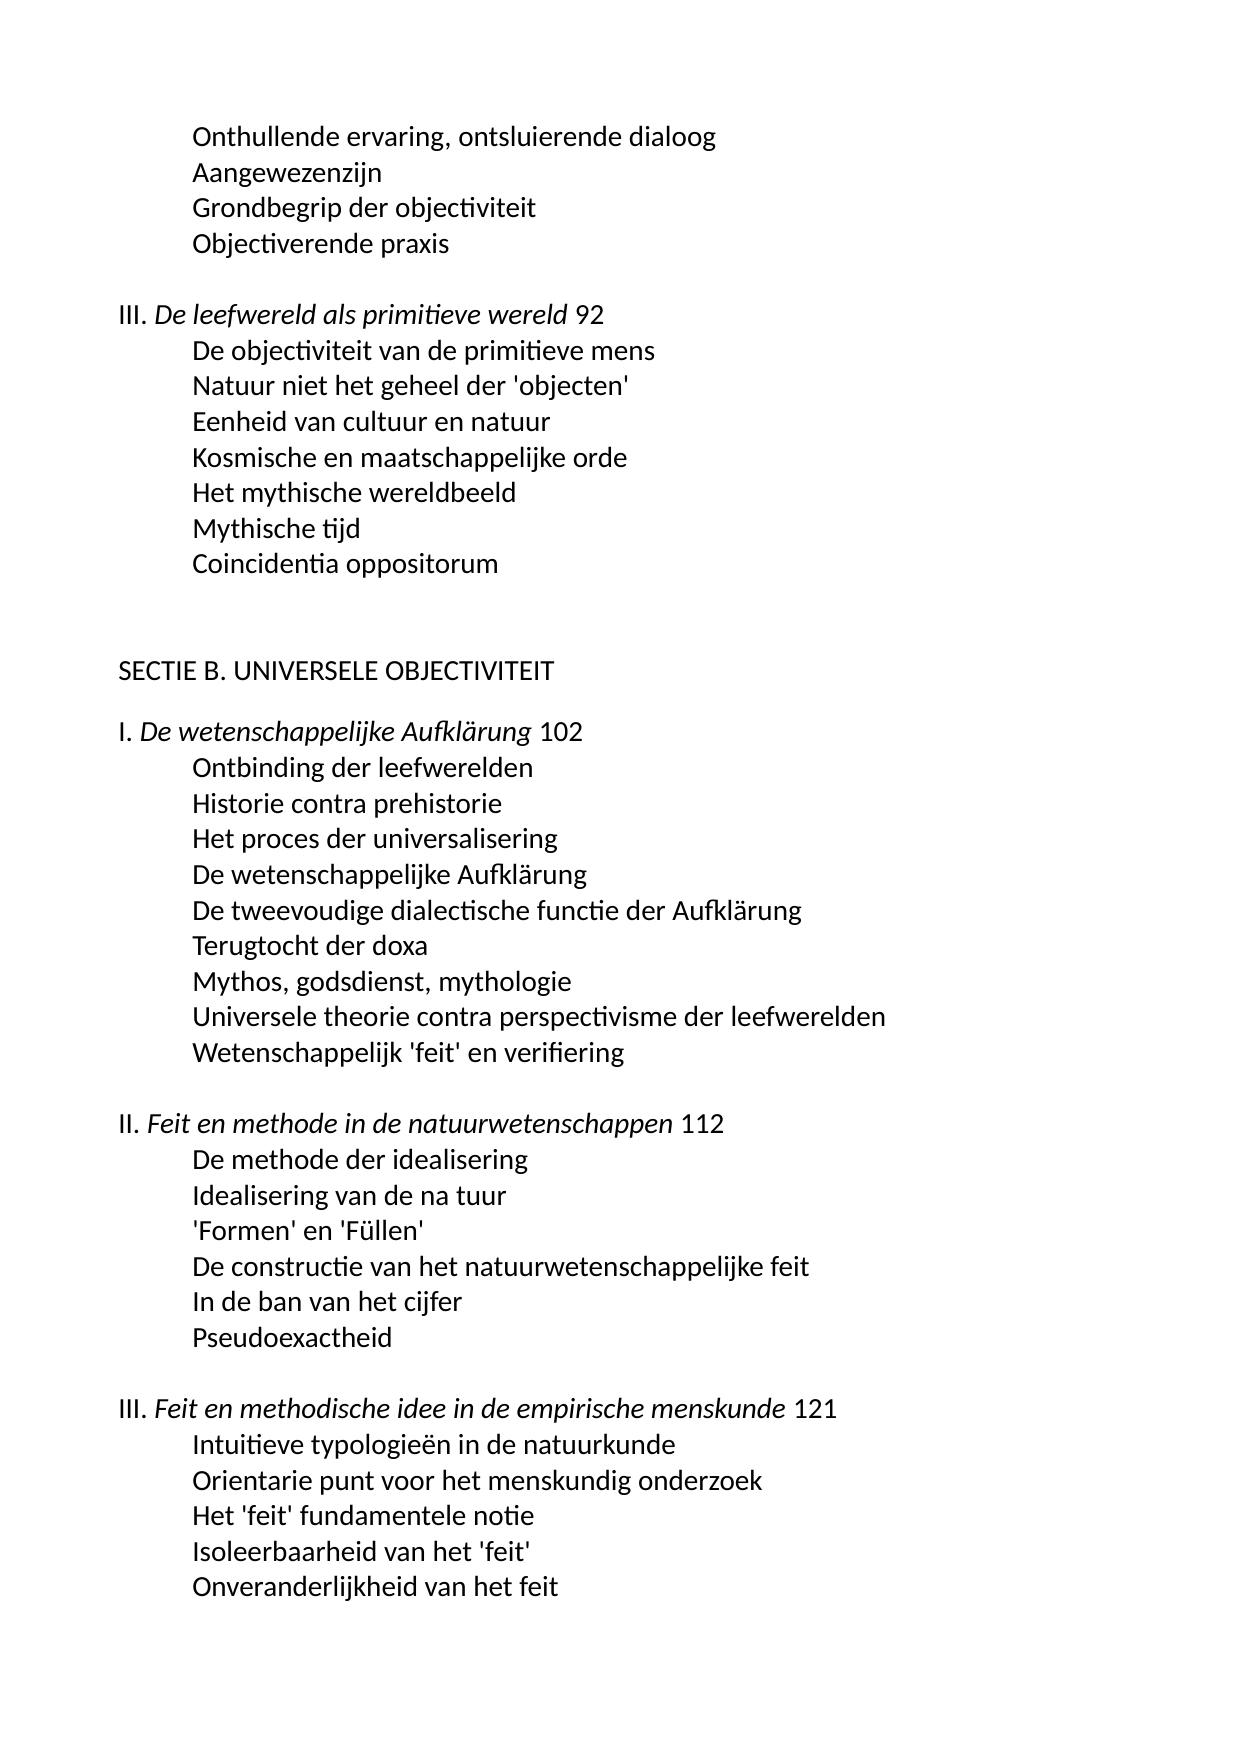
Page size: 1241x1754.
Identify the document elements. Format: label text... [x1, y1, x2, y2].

text I. De wetenschappelijke Aufklärung 102 [118, 713, 1122, 749]
text Natuur niet het geheel der 'objecten' [118, 367, 1122, 403]
text Historie contra prehistorie [118, 785, 1122, 820]
text Objectiverende praxis [118, 225, 1122, 261]
text Intuitieve typologieën in de natuurkunde [118, 1426, 1122, 1462]
text Universele theorie contra perspectivisme der leefwerelden [118, 998, 1122, 1034]
text In de ban van het cijfer [118, 1283, 1122, 1319]
text Ontbinding der leefwerelden [118, 749, 1122, 785]
text De constructie van het natuurwetenschappelijke feit [118, 1248, 1122, 1283]
text Mythos, godsdienst, mythologie [118, 963, 1122, 998]
text 'Formen' en 'Füllen' [118, 1212, 1122, 1248]
text Isoleerbaarheid van het 'feit' [118, 1533, 1122, 1568]
text III. Feit en methodische idee in de empirische menskunde 121 [118, 1390, 1122, 1426]
text De tweevoudige dialectische functie der Aufklärung [118, 892, 1122, 927]
text Pseudoexactheid [118, 1319, 1122, 1355]
text Het mythische wereldbeeld [118, 474, 1122, 510]
text Grondbegrip der objectiviteit [118, 189, 1122, 225]
text Het 'feit' fundamentele notie [118, 1497, 1122, 1533]
text SECTIE B. UNIVERSELE OBJECTIVITEIT [118, 652, 1122, 688]
text III. De leefwereld als primitieve wereld 92 [118, 296, 1122, 332]
text Wetenschappelijk 'feit' en verifiering [118, 1034, 1122, 1070]
text Kosmische en maatschappelijke orde [118, 439, 1122, 474]
text Coincidentia oppositorum [118, 546, 1122, 581]
text Onthullende ervaring, ontsluierende dialoog [118, 118, 1122, 154]
text De methode der idealisering [118, 1141, 1122, 1177]
text Idealisering van de na tuur [118, 1177, 1122, 1212]
text De objectiviteit van de primitieve mens [118, 332, 1122, 367]
text Het proces der universalisering [118, 820, 1122, 856]
text Aangewezenzijn [118, 154, 1122, 189]
text Terugtocht der doxa [118, 927, 1122, 963]
text De wetenschappelijke Aufklärung [118, 856, 1122, 892]
text Eenheid van cultuur en natuur [118, 403, 1122, 439]
text Mythische tijd [118, 510, 1122, 546]
text II. Feit en methode in de natuurwetenschappen 112 [118, 1105, 1122, 1141]
text Onveranderlijkheid van het feit [118, 1568, 1122, 1604]
text Orientarie punt voor het menskundig onderzoek [118, 1462, 1122, 1497]
